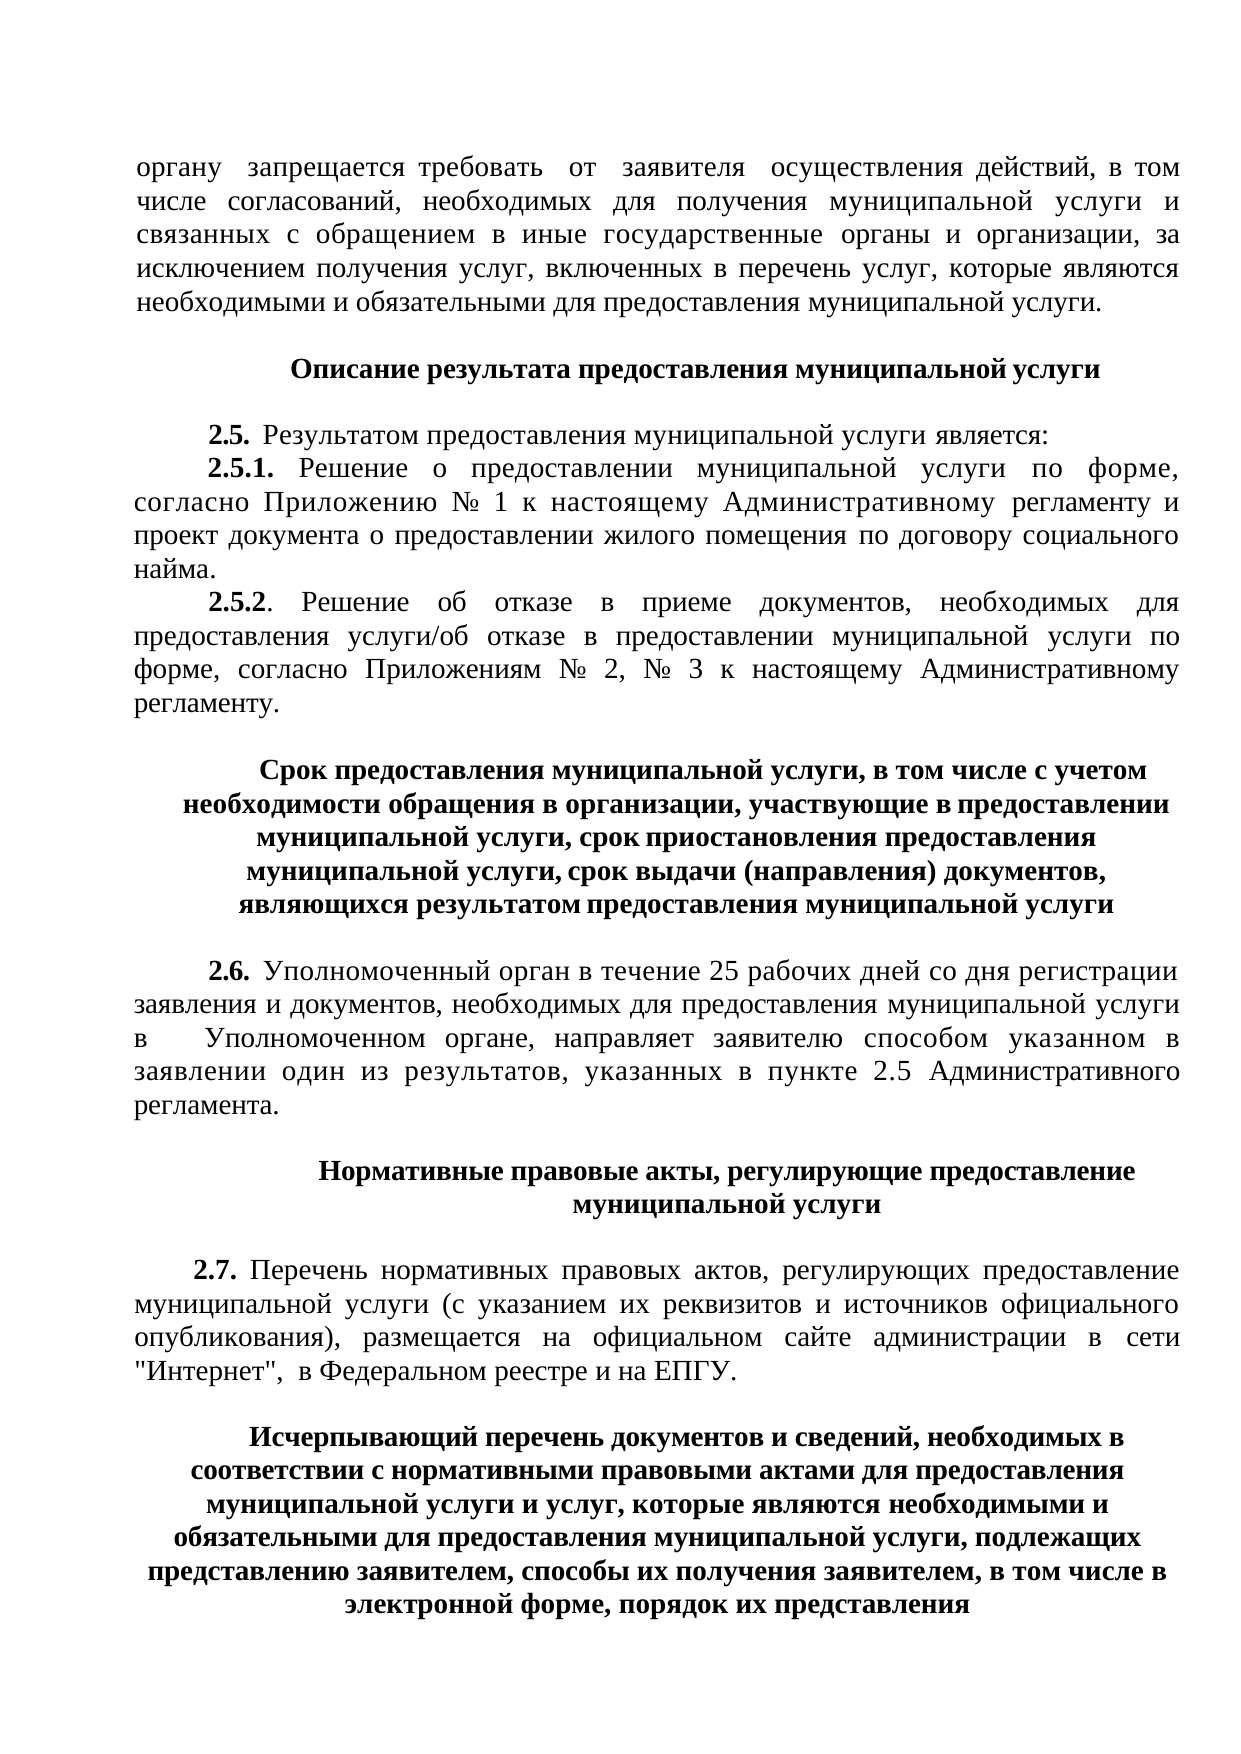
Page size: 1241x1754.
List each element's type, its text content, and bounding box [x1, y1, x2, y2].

text Срок предоставления муниципальной услуги, в том числе с учетом необходимости обращения в организации, участвующие в предоставлении муниципальной услуги, срок приостановления предоставления муниципальной услуги, срок выдачи (направления) документов, являющихся результатом предоставления муниципальной услуги [172, 753, 1180, 920]
text 2.7. Перечень нормативных правовых актов, регулирующих предоставление муниципальной услуги (с указанием их реквизитов и источников официального опубликования), размещается на официальном сайте администрации в сети "Интернет", в Федеральном реестре и на ЕПГУ. [134, 1253, 1180, 1387]
text Нормативные правовые акты, регулирующие предоставление муниципальной услуги [273, 1154, 1180, 1220]
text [136, 150, 1180, 318]
text 2.5.2. Решение об отказе в приеме документов, необходимых для предоставления услуги/об отказе в предоставлении муниципальной услуги по форме, согласно Приложениям № 2, № 3 к настоящему Административному регламенту. [133, 585, 1180, 719]
text 2.5.1. Решение о предоставлении муниципальной услуги по форме, согласно Приложению № 1 к настоящему Административному регламенту и проект документа о предоставлении жилого помещения по договору социального найма. [133, 451, 1179, 585]
text Описание результата предоставления муниципальной услуги [210, 351, 1180, 385]
text Исчерпывающий перечень документов и сведений, необходимых в соответствии с нормативными правовыми актами для предоставления муниципальной услуги и услуг, которые являются необходимыми и обязательными для предоставления муниципальной услуги, подлежащих представлению заявителем, способы их получения заявителем, в том числе в электронной форме, порядок их представления [134, 1419, 1180, 1621]
text 2.6. Уполномоченный орган в течение 25 рабочих дней со дня регистрации заявления и документов, необходимых для предоставления муниципальной услуги в Уполномоченном органе, направляет заявителю способом указанном в заявлении один из результатов, указанных в пункте 2.5 Административного регламента. [133, 953, 1180, 1121]
text 2.5. Результатом предоставления муниципальной услуги является: [133, 417, 1180, 451]
